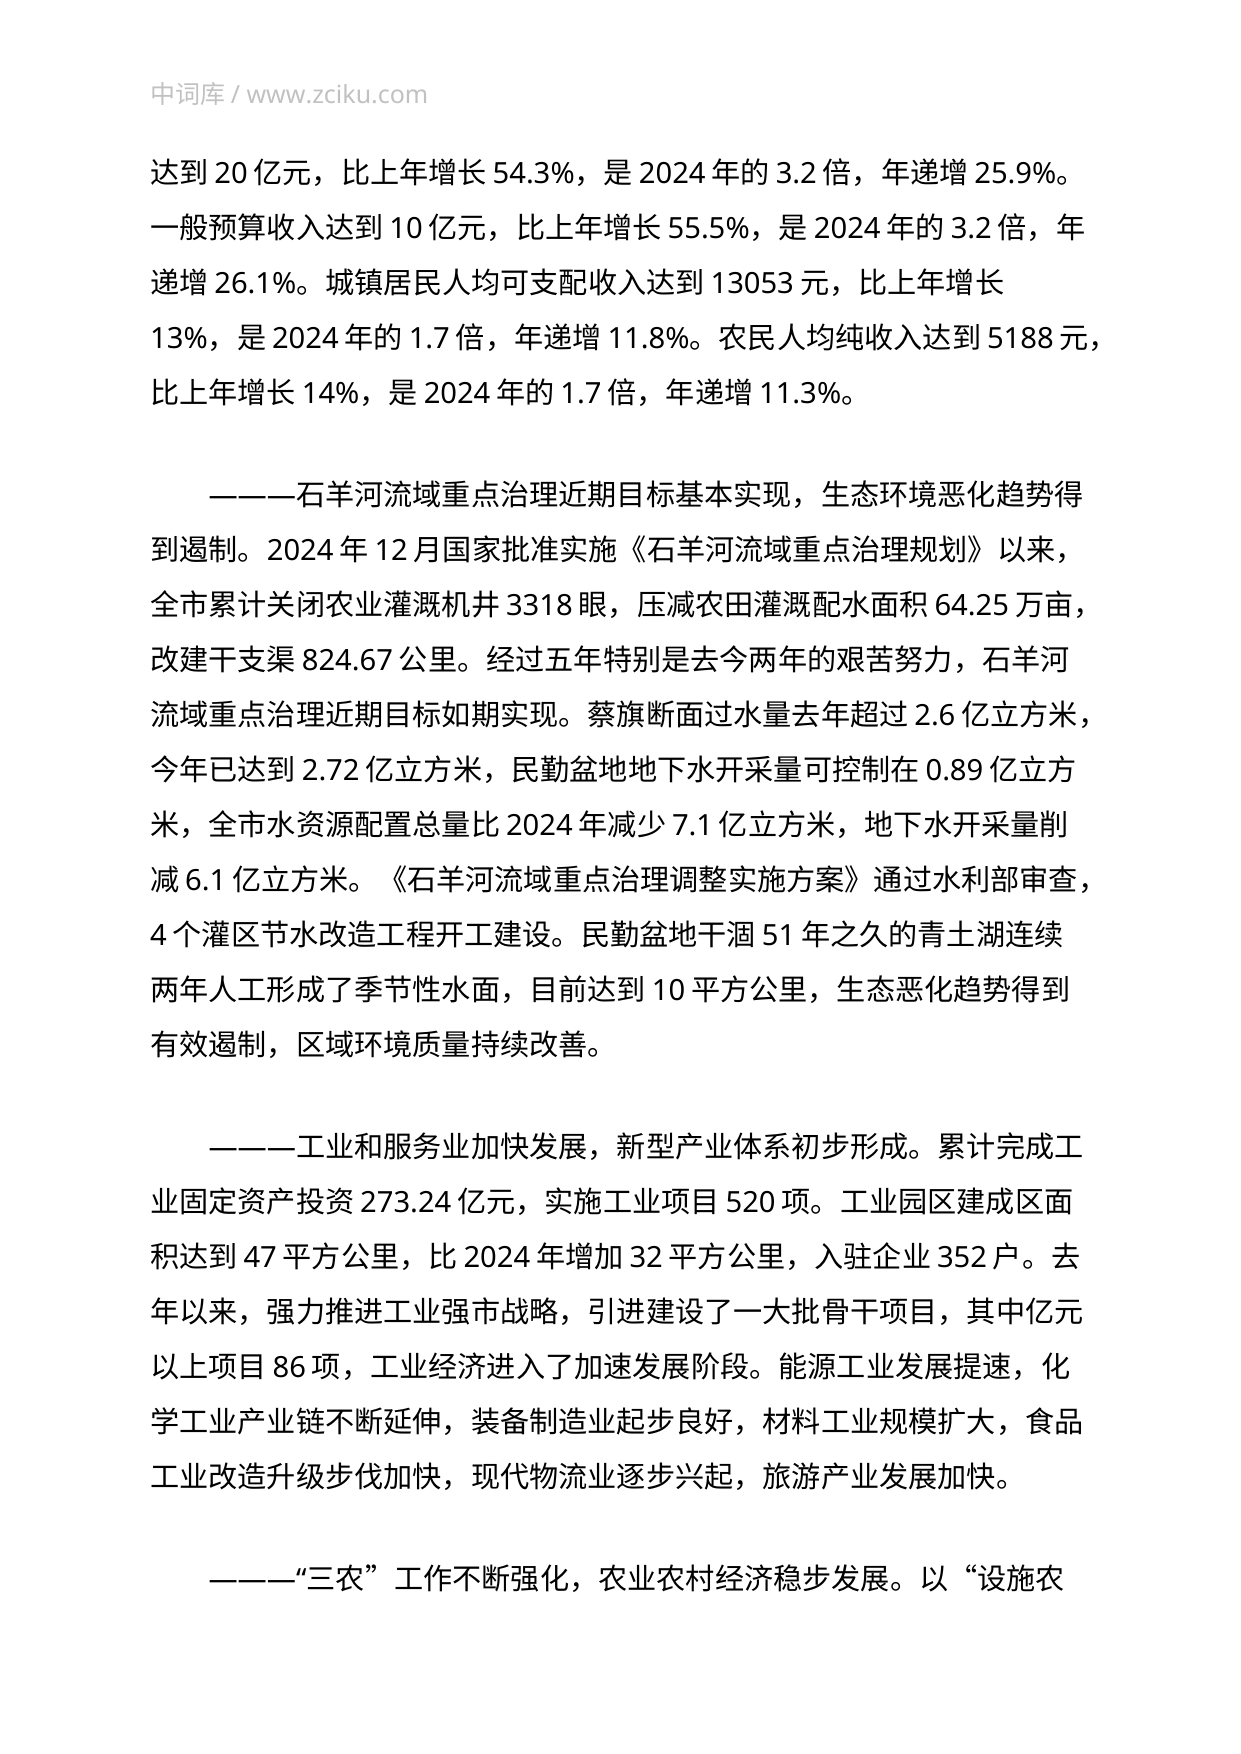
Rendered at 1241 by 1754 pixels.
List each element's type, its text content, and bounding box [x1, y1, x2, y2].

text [150, 150, 1090, 412]
text ———工业和服务业加快发展，新型产业体系初步形成。累计完成工业固定资产投资273.24亿元，实施工业项目520项。工业园区建成区面积达到47平方公里，比2024年增加32平方公里，入驻企业352户。去年以来，强力推进工业强市战略，引进建设了一大批骨干项目，其中亿元以上项目86项，工业经济进入了加速发展阶段。能源工业发展提速，化学工业产业链不断延伸，装备制造业起步良好，材料工业规模扩大，食品工业改造升级步伐加快，现代物流业逐步兴起，旅游产业发展加快。 [150, 1124, 1090, 1496]
text ———石羊河流域重点治理近期目标基本实现，生态环境恶化趋势得到遏制。2024年12月国家批准实施《石羊河流域重点治理规划》以来，全市累计关闭农业灌溉机井3318眼，压减农田灌溉配水面积64.25万亩，改建干支渠824.67公里。经过五年特别是去今两年的艰苦努力，石羊河流域重点治理近期目标如期实现。蔡旗断面过水量去年超过2.6亿立方米，今年已达到2.72亿立方米，民勤盆地地下水开采量可控制在0.89亿立方米，全市水资源配置总量比2024年减少7.1亿立方米，地下水开采量削减6.1亿立方米。《石羊河流域重点治理调整实施方案》通过水利部审查，4个灌区节水改造工程开工建设。民勤盆地干涸51年之久的青土湖连续两年人工形成了季节性水面，目前达到10平方公里，生态恶化趋势得到有效遏制，区域环境质量持续改善。 [150, 472, 1090, 1064]
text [150, 1555, 1090, 1598]
